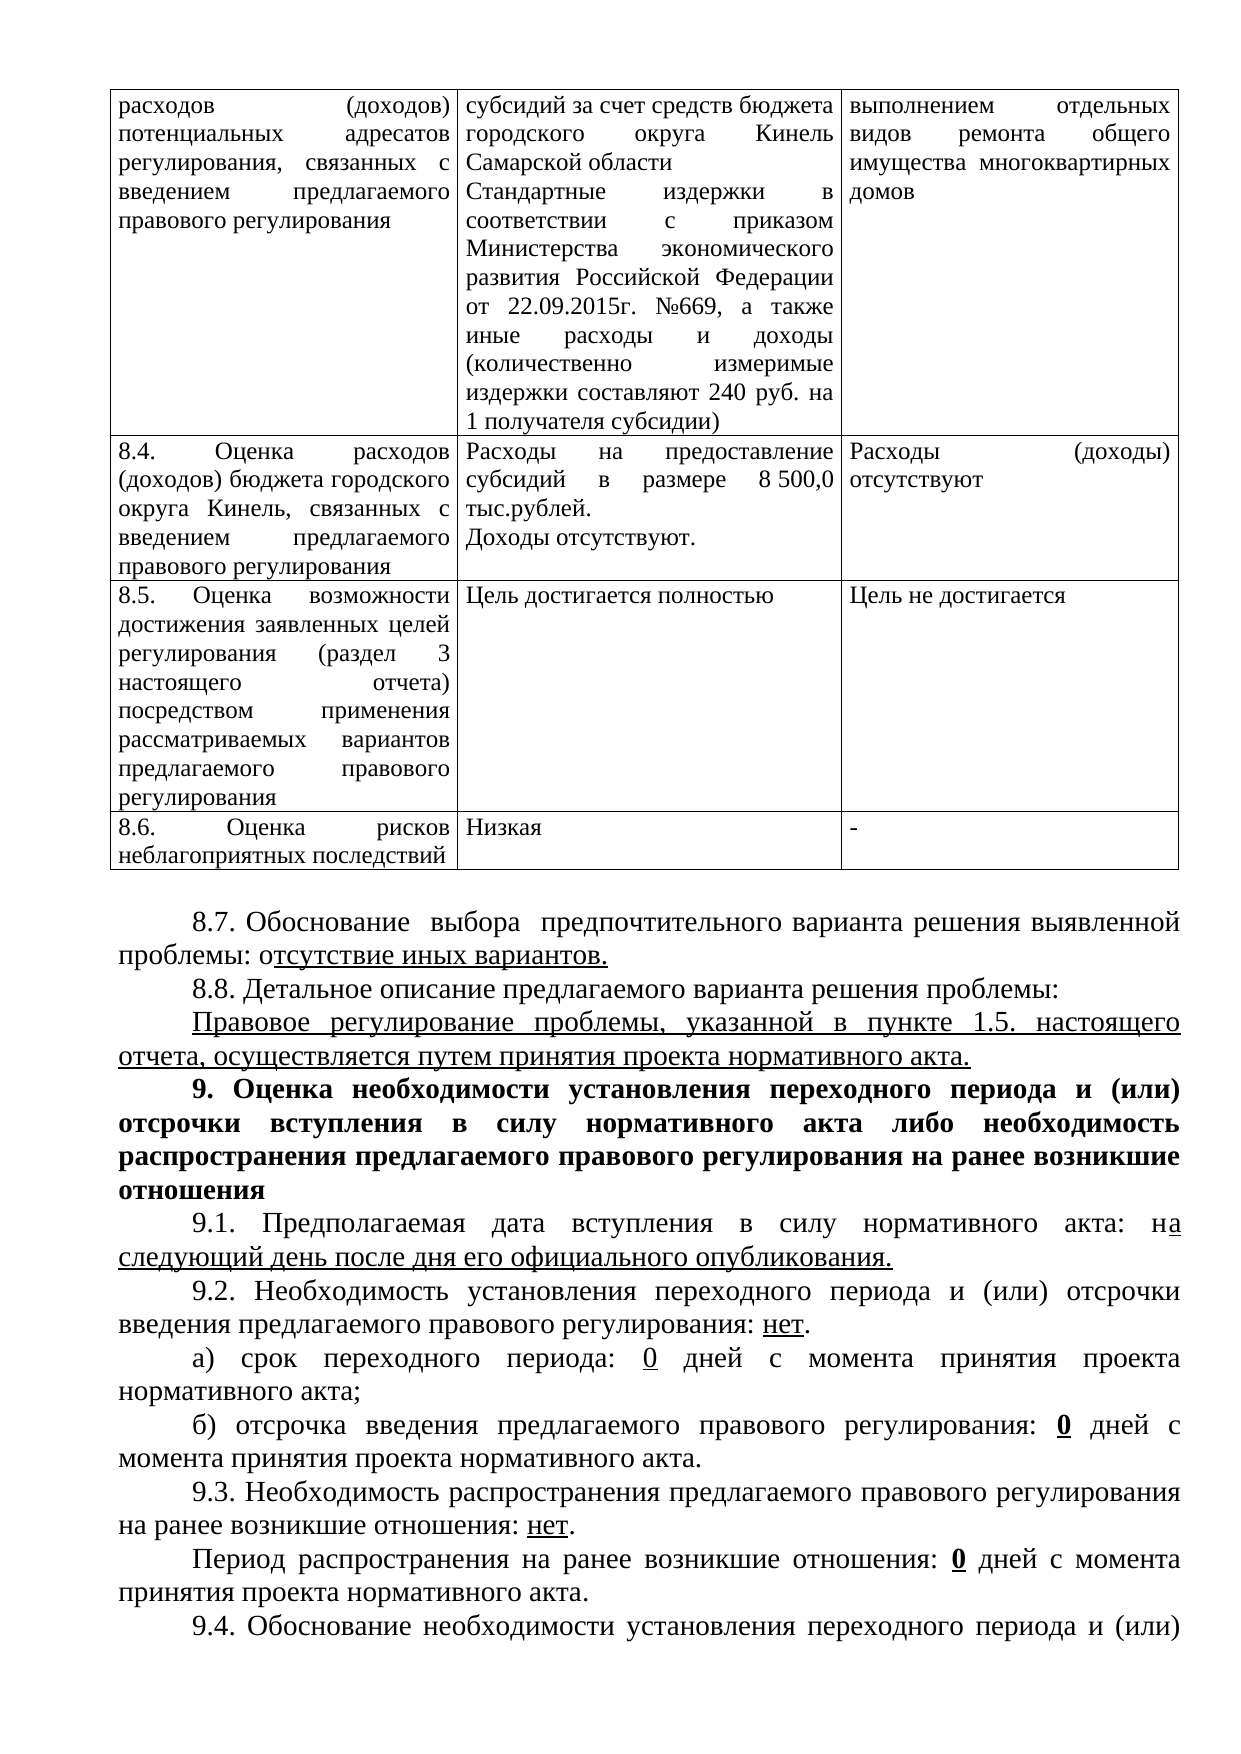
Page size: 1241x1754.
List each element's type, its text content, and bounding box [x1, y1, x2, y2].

text б) отсрочка введения предлагаемого правового регулирования: 0 дней с момента принятия проекта нормативного акта. [118, 1407, 1181, 1474]
table_cell Цель не достигается [842, 581, 1178, 811]
table_cell 8.5. Оценка возможности достижения заявленных целей регулирования (раздел 3 настоящего отчета) посредством применения рассматриваемых вариантов предлагаемого правового регулирования [111, 581, 457, 811]
text Период распространения на ранее возникшие отношения: 0 дней с момента принятия проекта нормативного акта. [118, 1541, 1181, 1608]
text 8.8. Детальное описание предлагаемого варианта решения проблемы: [118, 971, 1181, 1004]
table_cell - [842, 812, 1178, 869]
text а) срок переходного периода: 0 дней с момента принятия проекта нормативного акта; [118, 1340, 1181, 1407]
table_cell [842, 90, 1178, 435]
table_cell Низкая [458, 812, 841, 869]
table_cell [458, 90, 841, 435]
text Правовое регулирование проблемы, указанной в пункте 1.5. настоящего отчета, осуществляется путем принятия проекта нормативного акта. [118, 1004, 1181, 1071]
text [118, 1608, 1181, 1642]
table_cell 8.4. Оценка расходов (доходов) бюджета городского округа Кинель, связанных с введением предлагаемого правового регулирования [111, 436, 457, 579]
text 9. Оценка необходимости установления переходного периода и (или) отсрочки вступления в силу нормативного акта либо необходимость распространения предлагаемого правового регулирования на ранее возникшие отношения [118, 1071, 1181, 1206]
table_cell Цель достигается полностью [458, 581, 841, 811]
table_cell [111, 90, 457, 435]
table_cell 8.6. Оценка рисков неблагоприятных последствий [111, 812, 457, 869]
text 9.3. Необходимость распространения предлагаемого правового регулирования на ранее возникшие отношения: нет. [118, 1474, 1181, 1541]
table_cell Расходы на предоставление субсидий в размере 8 500,0 тыс.рублей. Доходы отсутствуют. [458, 436, 841, 579]
text 9.1. Предполагаемая дата вступления в силу нормативного акта: на следующий день после дня его официального опубликования. [118, 1206, 1181, 1273]
table_cell Расходы (доходы) отсутствуют [842, 436, 1178, 579]
text 8.7. Обоснование выбора предпочтительного варианта решения выявленной проблемы: отсутствие иных вариантов. [118, 904, 1181, 971]
text 9.2. Необходимость установления переходного периода и (или) отсрочки введения предлагаемого правового регулирования: нет. [118, 1273, 1181, 1340]
